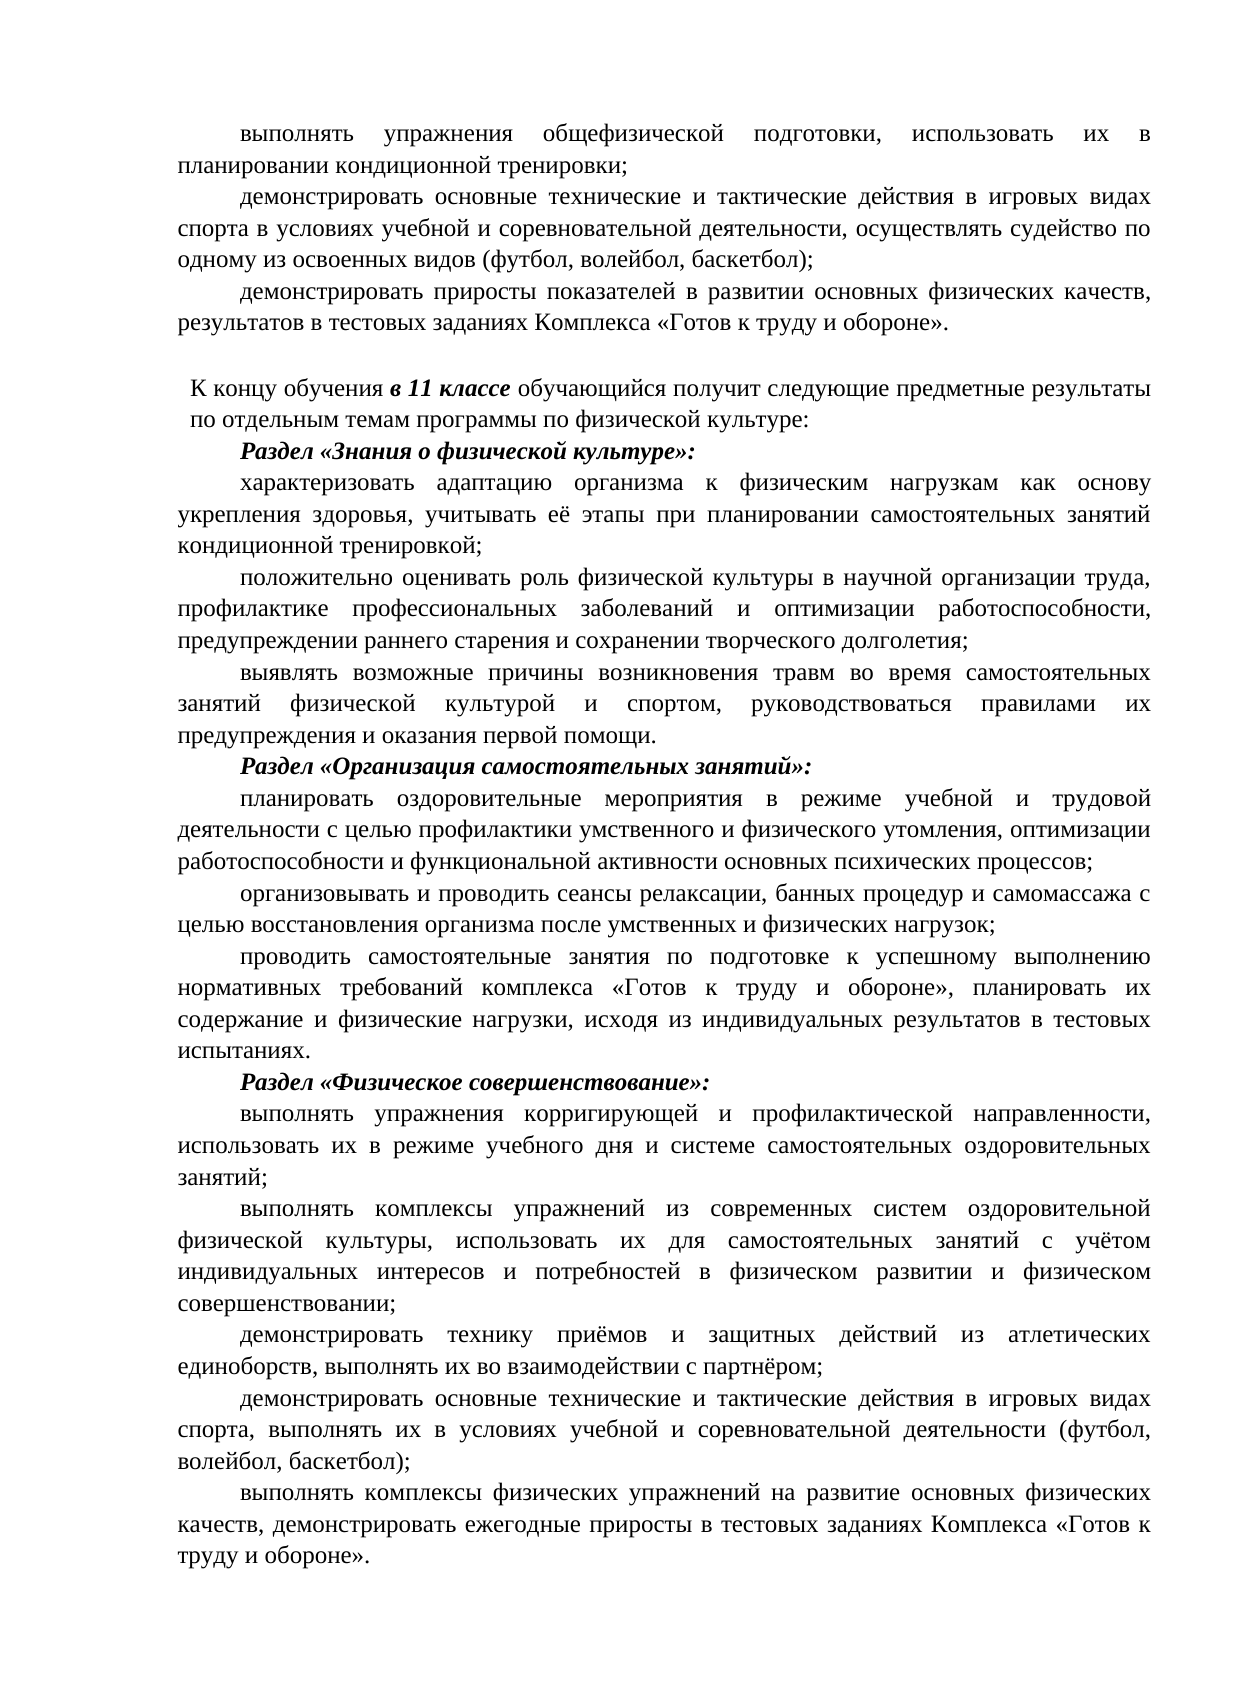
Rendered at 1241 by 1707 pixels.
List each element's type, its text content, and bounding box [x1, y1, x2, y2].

text организовывать и проводить сеансы релаксации, банных процедур и самомассажа с целью восстановления организма после умственных и физических нагрузок; [177, 878, 1152, 938]
text положительно оценивать роль физической культуры в научной организации труда, профилактике профессиональных заболеваний и оптимизации работоспособности, предупреждении раннего старения и сохранении творческого долголетия; [177, 562, 1152, 654]
text К концу обучения в 11 классе обучающийся получит следующие предметные результаты по отдельным темам программы по физической культуре: [190, 373, 1152, 433]
text выявлять возможные причины возникновения травм во время самостоятельных занятий физической культурой и спортом, руководствоваться правилами их предупреждения и оказания первой помощи. [177, 657, 1152, 748]
text проводить самостоятельные занятия по подготовке к успешному выполнению нормативных требований комплекса «Готов к труду и обороне», планировать их содержание и физические нагрузки, исходя из индивидуальных результатов в тестовых испытаниях. [177, 941, 1152, 1064]
text планировать оздоровительные мероприятия в режиме учебной и трудовой деятельности с целью профилактики умственного и физического утомления, оптимизации работоспособности и функциональной активности основных психических процессов; [177, 783, 1152, 875]
text демонстрировать приросты показателей в развитии основных физических качеств, результатов в тестовых заданиях Комплекса «Готов к труду и обороне». [177, 276, 1152, 336]
text выполнять упражнения корригирующей и профилактической направленности, использовать их в режиме учебного дня и системе самостоятельных оздоровительных занятий; [177, 1098, 1152, 1190]
text демонстрировать основные технические и тактические действия в игровых видах спорта в условиях учебной и соревновательной деятельности, осуществлять судейство по одному из освоенных видов (футбол, волейбол, баскетбол); [177, 181, 1152, 273]
text выполнять комплексы физических упражнений на развитие основных физических качеств, демонстрировать ежегодные приросты в тестовых заданиях Комплекса «Готов к труду и обороне». [177, 1477, 1152, 1569]
text выполнять упражнения общефизической подготовки, использовать их в планировании кондиционной тренировки; [177, 118, 1152, 178]
text Раздел «Физическое совершенствование»: [177, 1067, 1152, 1096]
text демонстрировать технику приёмов и защитных действий из атлетических единоборств, выполнять их во взаимодействии с партнёром; [177, 1319, 1152, 1380]
text характеризовать адаптацию организма к физическим нагрузкам как основу укрепления здоровья, учитывать её этапы при планировании самостоятельных занятий кондиционной тренировкой; [177, 467, 1152, 559]
text выполнять комплексы упражнений из современных систем оздоровительной физической культуры, использовать их для самостоятельных занятий с учётом индивидуальных интересов и потребностей в физическом развитии и физическом совершенствовании; [177, 1193, 1152, 1317]
text демонстрировать основные технические и тактические действия в игровых видах спорта, выполнять их в условиях учебной и соревновательной деятельности (футбол, волейбол, баскетбол); [177, 1383, 1152, 1474]
text Раздел «Знания о физической культуре»: [177, 436, 1152, 464]
text Раздел «Организация самостоятельных занятий»: [177, 751, 1152, 780]
